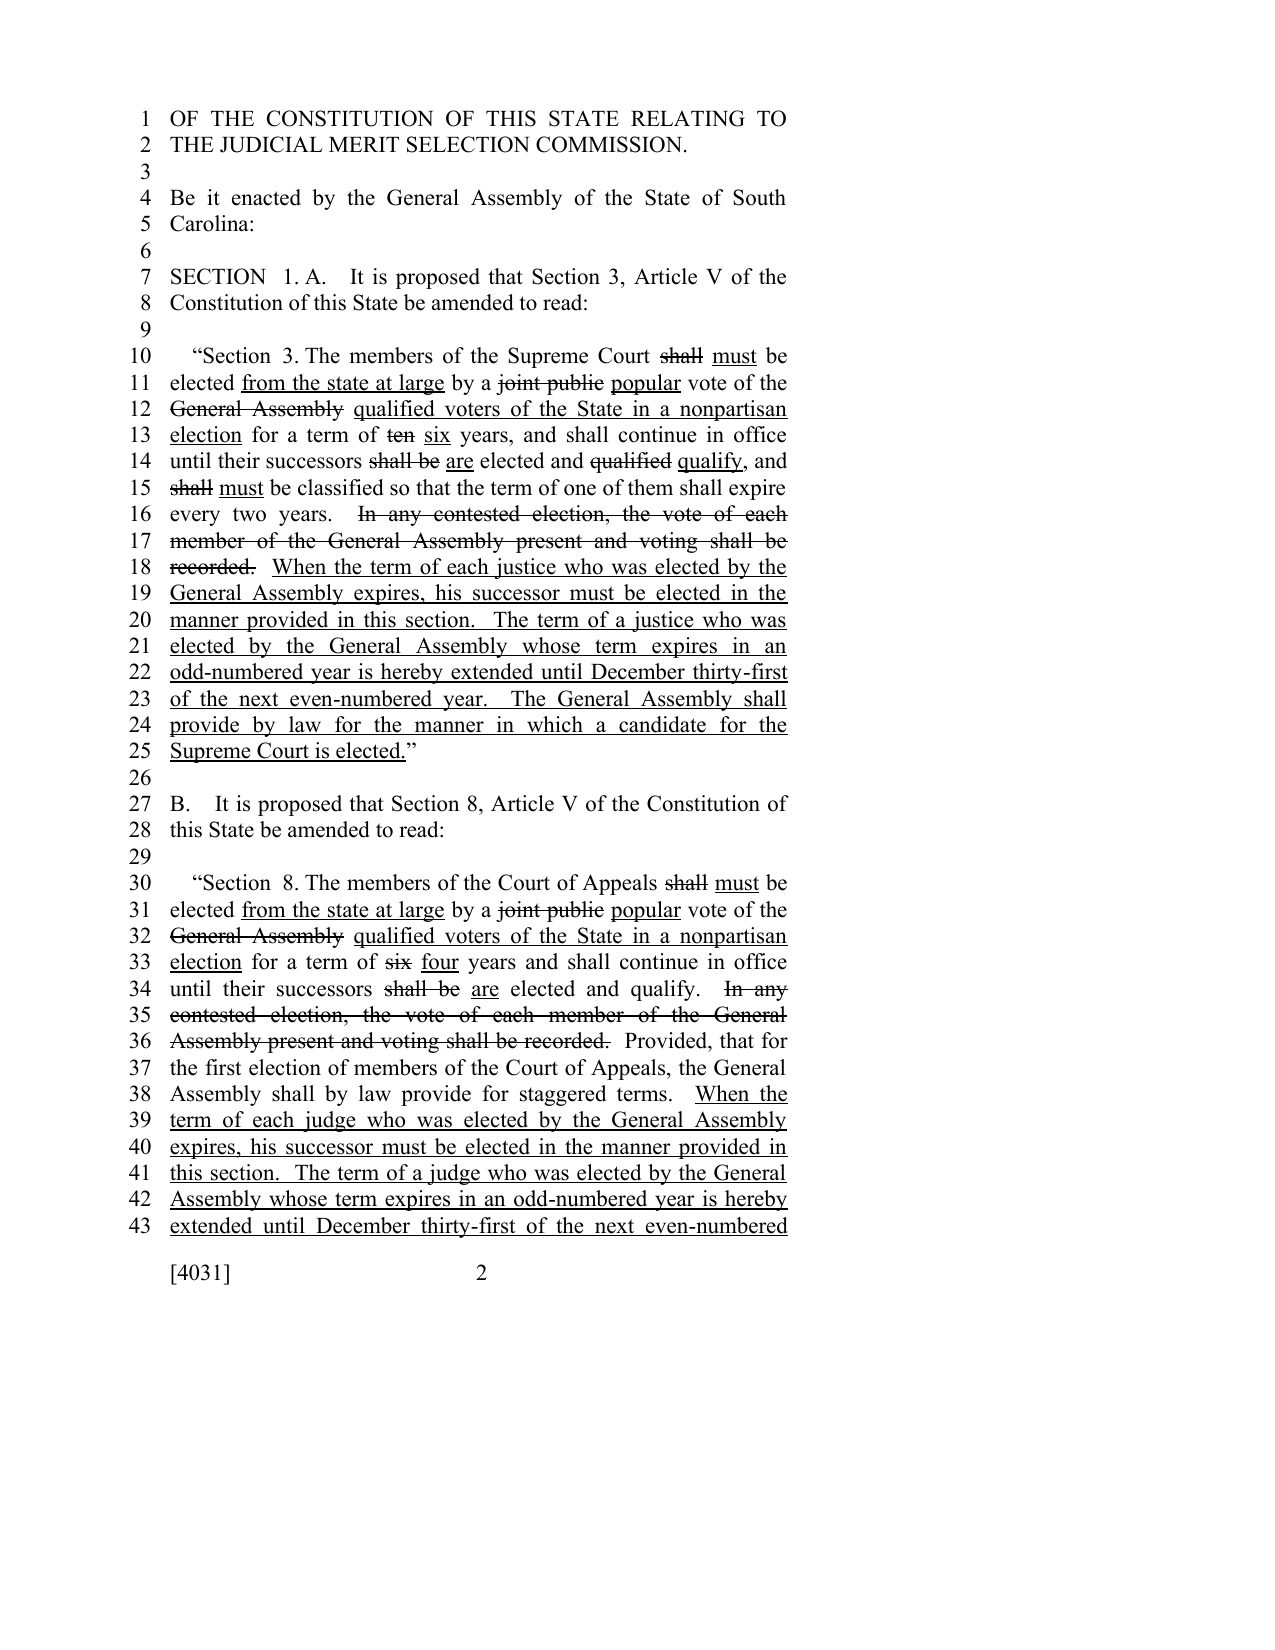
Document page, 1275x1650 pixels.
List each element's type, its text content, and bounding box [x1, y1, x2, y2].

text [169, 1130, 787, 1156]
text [169, 105, 787, 158]
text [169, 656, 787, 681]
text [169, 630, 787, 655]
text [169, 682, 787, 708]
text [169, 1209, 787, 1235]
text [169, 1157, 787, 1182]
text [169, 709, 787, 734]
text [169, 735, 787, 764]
text B. It is proposed that Section 8, Article V of the Constitution of this State be amended to read: [169, 790, 787, 843]
text “Section 3. The members of the Supreme Court shall must be elected from the state at large by a joint public popular vote of the General Assembly qualified voters of the State in a nonpartisan election for a term of ten six years, and shall continue in office until their successors shall be are elected and qualified qualify, and shall must be classified so that the term of one of them shall expire every two years. In any contested election, the vote of each member of the General Assembly present and voting shall be recorded. When the term of each justice who was elected by the General Assembly expires, his successor must be elected in the manner provided in this section. The term of a justice who was elected by the General Assembly whose term expires in an odd-numbered year is hereby extended until December thirty-first of the next even-numbered year. The General Assembly shall provide by law for the manner in which a candidate for the Supreme Court is elected.” [169, 342, 787, 541]
text Be it enacted by the General Assembly of the State of South Carolina: [169, 184, 787, 237]
text SECTION 1. A. It is proposed that Section 3, Article V of the Constitution of this State be amended to read: [169, 263, 787, 316]
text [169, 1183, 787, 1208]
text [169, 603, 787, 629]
